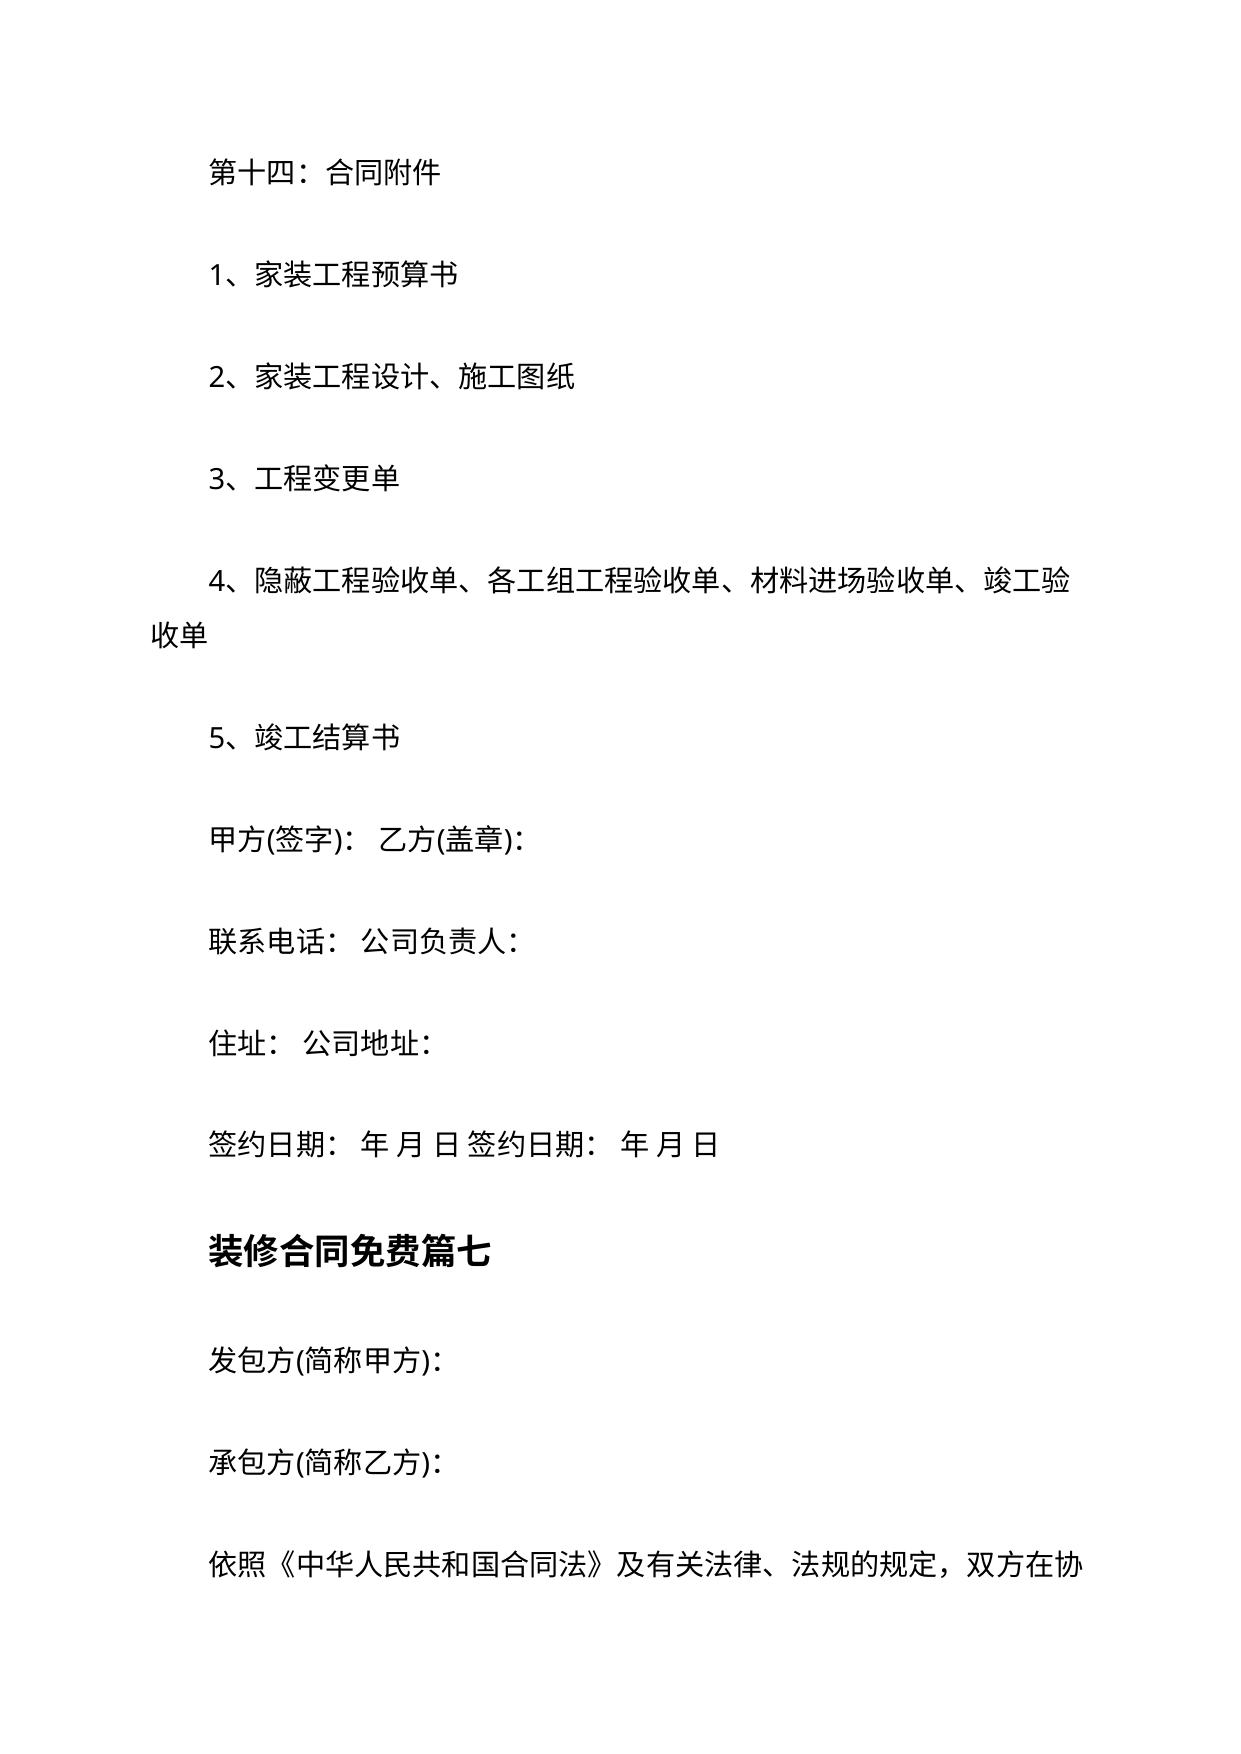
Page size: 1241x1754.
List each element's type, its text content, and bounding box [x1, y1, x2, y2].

text 第十四：合同附件 [150, 150, 1090, 192]
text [150, 1541, 1090, 1583]
text 发包方(简称甲方)： [150, 1337, 1090, 1379]
text 2、家装工程设计、施工图纸 [150, 354, 1090, 396]
text 1、家装工程预算书 [150, 252, 1090, 294]
text 甲方(签字)： 乙方(盖章)： [150, 816, 1090, 859]
text 联系电话： 公司负责人： [150, 918, 1090, 961]
text 4、隐蔽工程验收单、各工组工程验收单、材料进场验收单、竣工验收单 [150, 558, 1090, 655]
text 承包方(简称乙方)： [150, 1439, 1090, 1482]
text 装修合同免费篇七 [150, 1224, 1090, 1275]
text 住址： 公司地址： [150, 1020, 1090, 1062]
text 5、竣工结算书 [150, 714, 1090, 757]
text 3、工程变更单 [150, 456, 1090, 498]
text 签约日期： 年 月 日 签约日期： 年 月 日 [150, 1122, 1090, 1164]
